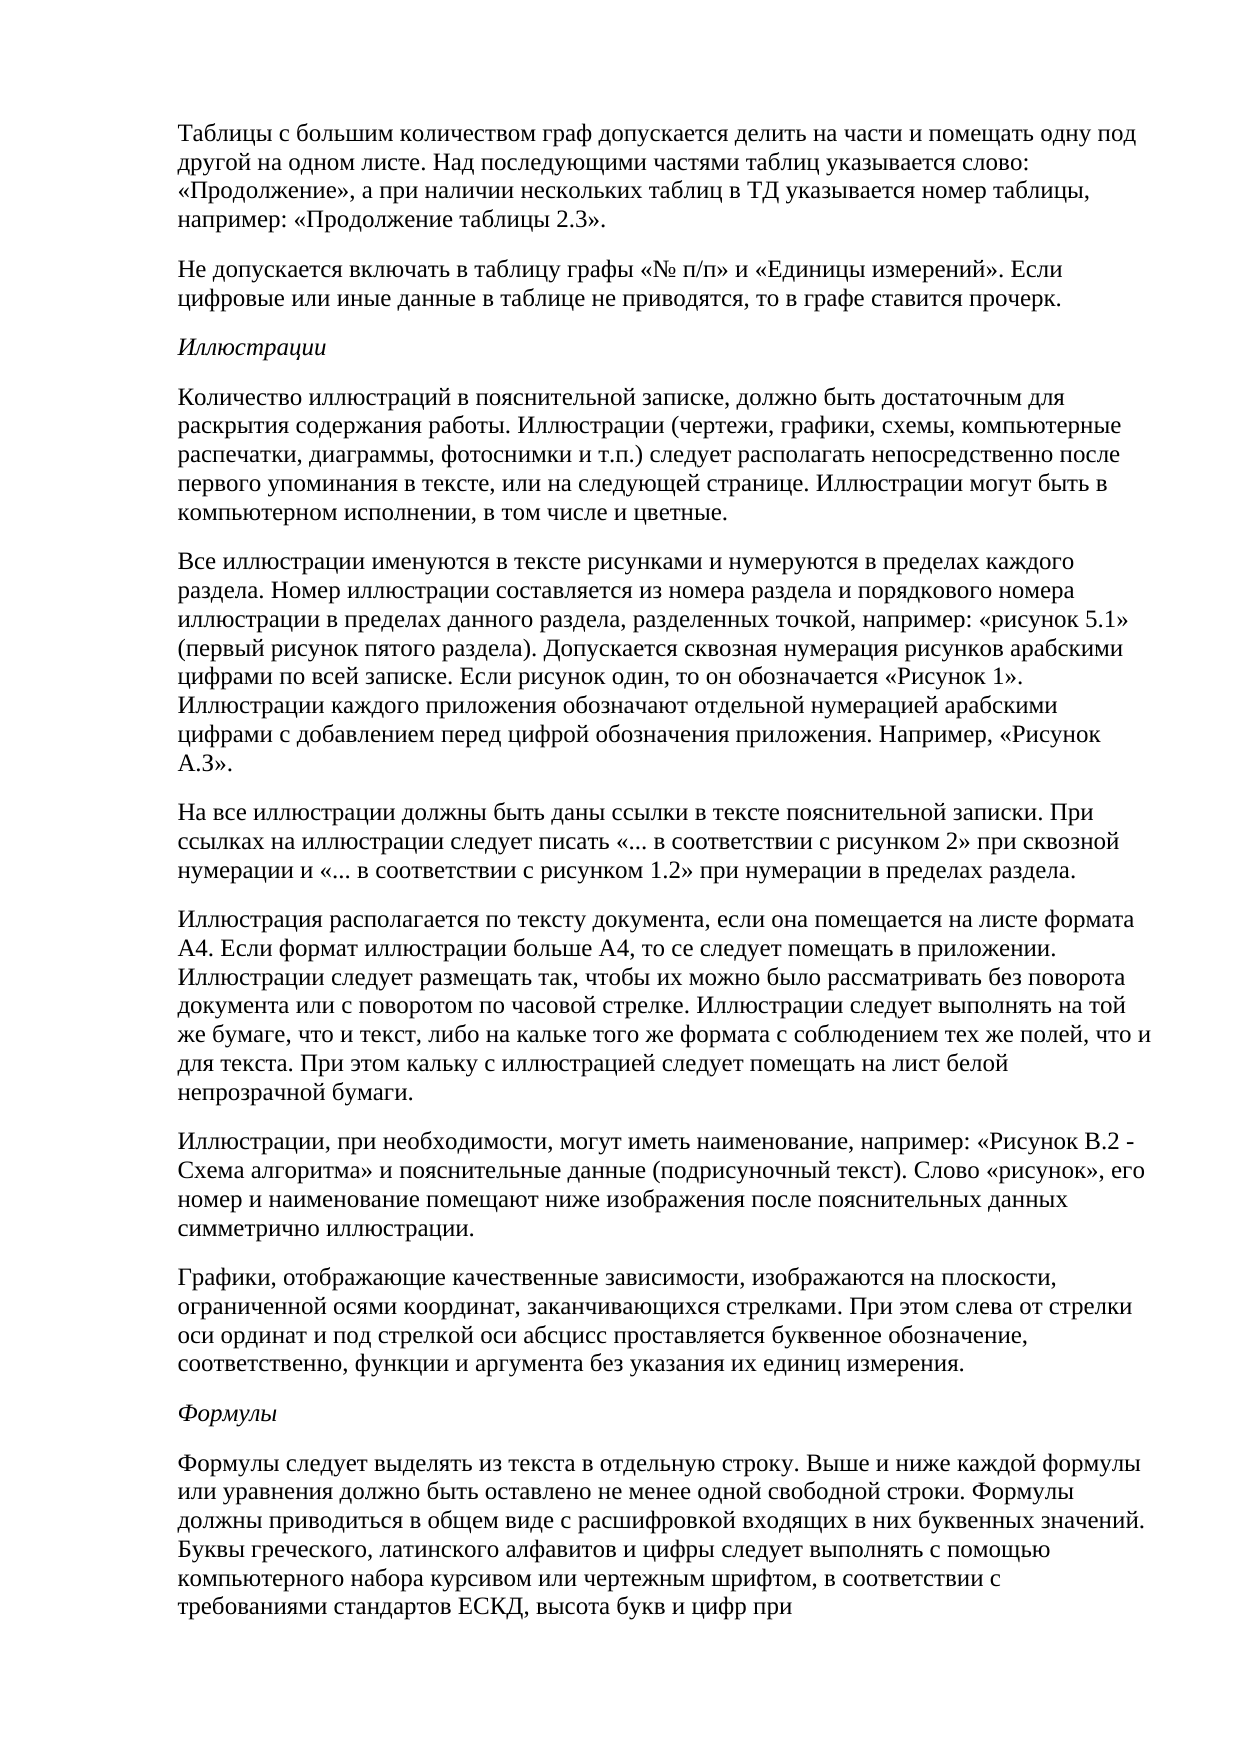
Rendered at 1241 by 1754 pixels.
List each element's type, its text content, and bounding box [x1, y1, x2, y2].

text На все иллюстрации должны быть даны ссылки в тексте пояснительной записки. При ссылках на иллюстрации следует писать «... в соответствии с рисунком 2» при сквозной нумерации и «... в соответствии с рисунком 1.2» при нумерации в пределах раздела. [177, 797, 1152, 883]
text Количество иллюстраций в пояснительной записке, должно быть достаточным для раскрытия содержания работы. Иллюстрации (чертежи, графики, схемы, компьютерные распечатки, диаграммы, фотоснимки и т.п.) следует располагать непосредственно после первого упоминания в тексте, или на следующей странице. Иллюстрации могут быть в компьютерном исполнении, в том числе и цветные. [177, 382, 1152, 526]
text Не допускается включать в таблицу графы «№ п/п» и «Единицы измерений». Если цифровые или иные данные в таблице не приводятся, то в графе ставится прочерк. [177, 254, 1152, 311]
text Формулы [177, 1398, 1152, 1427]
text Графики, отображающие качественные зависимости, изображаются на плоскости, ограниченной осями координат, заканчивающихся стрелками. При этом слева от стрелки оси ординат и под стрелкой оси абсцисс проставляется буквенное обозначение, соответственно, функции и аргумента без указания их единиц измерения. [177, 1262, 1152, 1377]
text Все иллюстрации именуются в тексте рисунками и нумеруются в пределах каждого раздела. Номер иллюстрации составляется из номера раздела и порядкового номера иллюстрации в пределах данного раздела, разделенных точкой, например: «рисунок 5.1» (первый рисунок пятого раздела). Допускается сквозная нумерация рисунков арабскими цифрами по всей записке. Если рисунок один, то он обозначается «Рисунок 1». Иллюстрации каждого приложения обозначают отдельной нумерацией арабскими цифрами с добавлением перед цифрой обозначения приложения. Например, «Рисунок А.З». [177, 546, 1152, 776]
text Таблицы с большим количеством граф допускается делить на части и помещать одну под другой на одном листе. Над последующими частями таблиц указывается слово: «Продолжение», а при наличии нескольких таблиц в ТД указывается номер таблицы, например: «Продолжение таблицы 2.3». [177, 118, 1152, 233]
text Иллюстрации, при необходимости, могут иметь наименование, например: «Рисунок В.2 - Схема алгоритма» и пояснительные данные (подрисуночный текст). Слово «рисунок», его номер и наименование помещают ниже изображения после пояснительных данных симметрично иллюстрации. [177, 1126, 1152, 1241]
text Иллюстрации [177, 332, 1152, 361]
text Формулы следует выделять из текста в отдельную строку. Выше и ниже каждой формулы или уравнения должно быть оставлено не менее одной свободной строки. Формулы должны приводиться в общем виде с расшифровкой входящих в них буквенных значений. Буквы греческого, латинского алфавитов и цифры следует выполнять с помощью компьютерного набора курсивом или чертежным шрифтом, в соответствии с требованиями стандартов ЕСКД, высота букв и цифр при [177, 1448, 1152, 1620]
text Иллюстрация располагается по тексту документа, если она помещается на листе формата А4. Если формат иллюстрации больше А4, то се следует помещать в приложении. Иллюстрации следует размещать так, чтобы их можно было рассматривать без поворота документа или с поворотом по часовой стрелке. Иллюстрации следует выполнять на той же бумаге, что и текст, либо на кальке того же формата с соблюдением тех же полей, что и для текста. При этом кальку с иллюстрацией следует помещать на лист белой непрозрачной бумаги. [177, 904, 1152, 1106]
